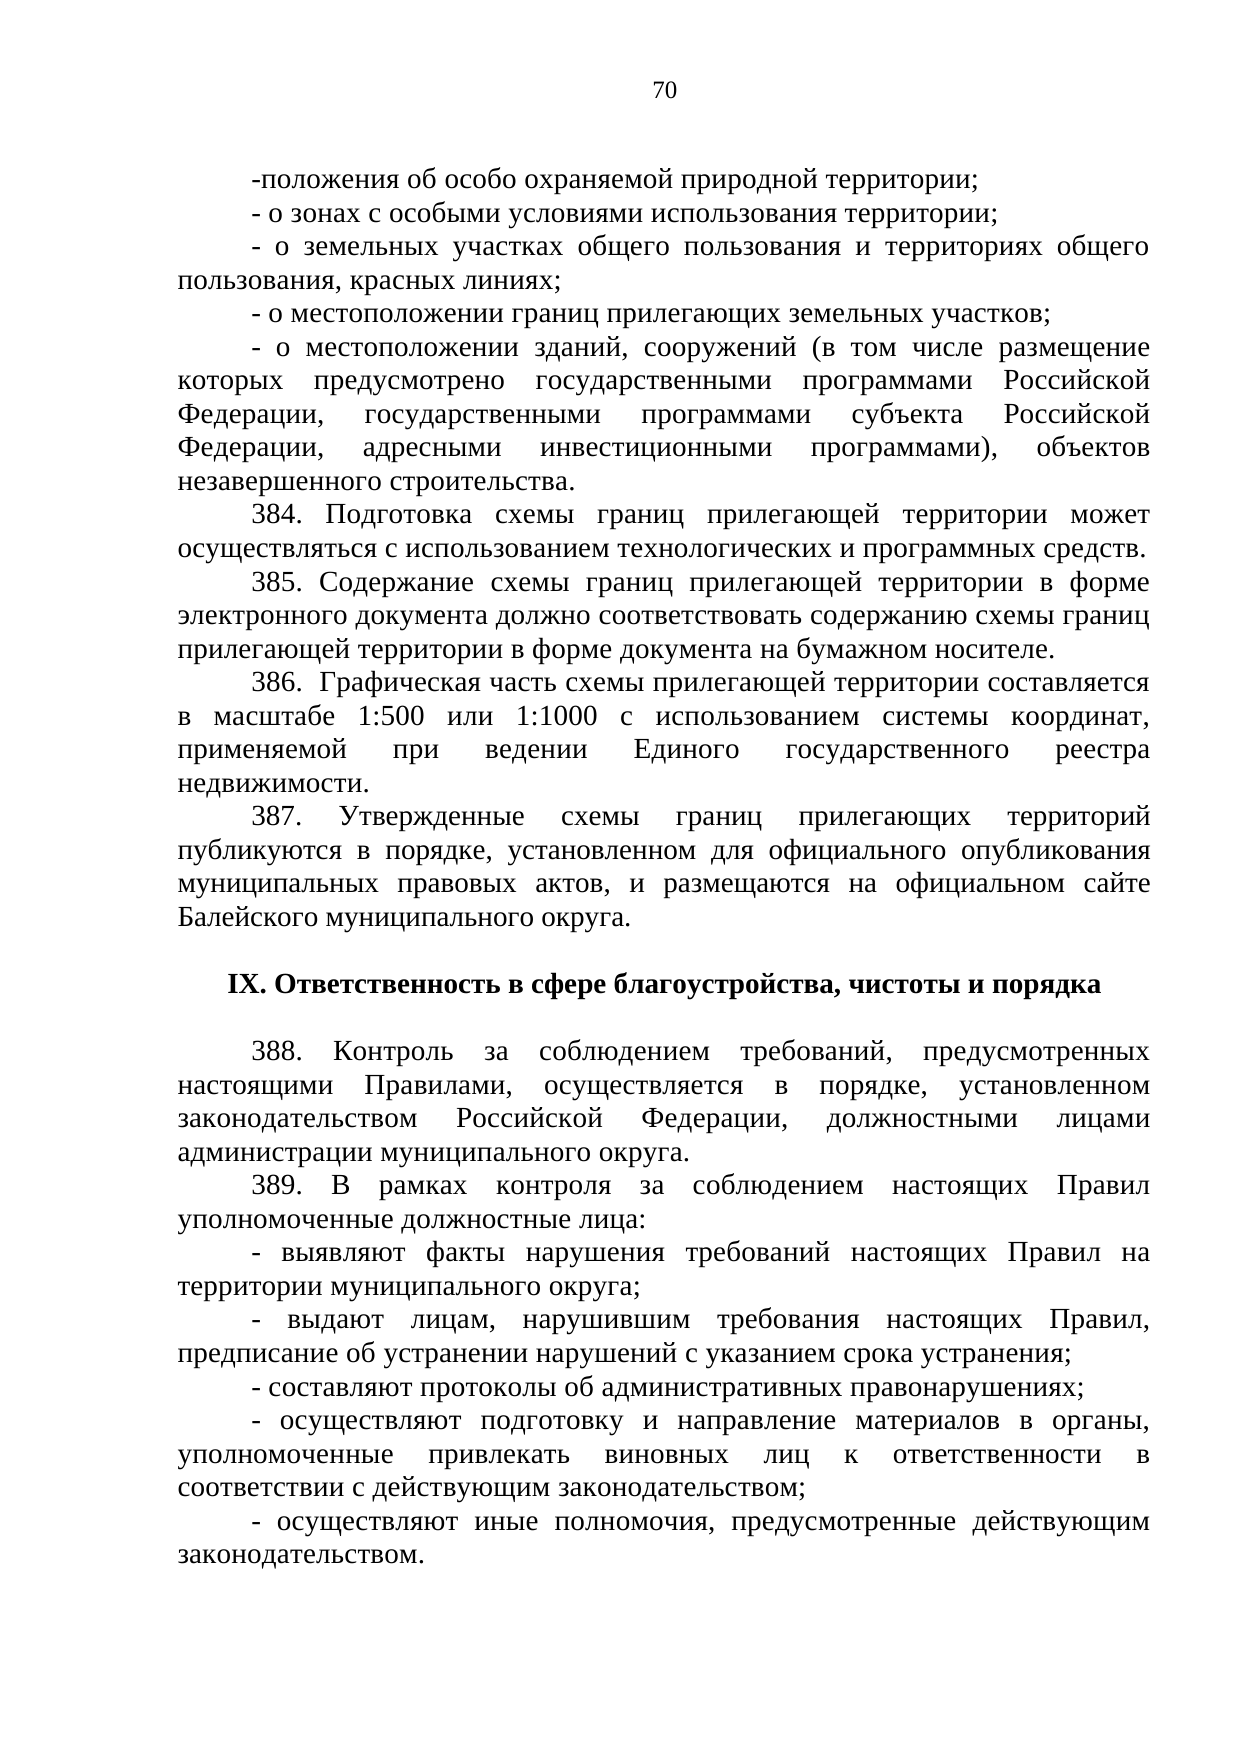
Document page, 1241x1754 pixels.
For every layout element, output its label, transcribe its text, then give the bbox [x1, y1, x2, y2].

text - осуществляют иные полномочия, предусмотренные действующим законодательством. [177, 1503, 1152, 1570]
text - выявляют факты нарушения требований настоящих Правил на территории муниципального округа; [177, 1234, 1152, 1302]
text 386. Графическая часть схемы прилегающей территории составляется в масштабе 1:500 или 1:1000 с использованием системы координат, применяемой при ведении Единого государственного реестра недвижимости. [177, 664, 1152, 798]
text 388. Контроль за соблюдением требований, предусмотренных настоящими Правилами, осуществляется в порядке, установленном законодательством Российской Федерации, должностными лицами администрации муниципального округа. [177, 1033, 1152, 1167]
text - о земельных участках общего пользования и территориях общего пользования, красных линиях; [177, 228, 1152, 295]
text - о местоположении границ прилегающих земельных участков; [177, 295, 1152, 329]
text 389. В рамках контроля за соблюдением настоящих Правил уполномоченные должностные лица: [177, 1167, 1152, 1234]
text - выдают лицам, нарушившим требования настоящих Правил, предписание об устранении нарушений с указанием срока устранения; [177, 1302, 1152, 1369]
text - о зонах с особыми условиями использования территории; [177, 195, 1152, 228]
text - осуществляют подготовку и направление материалов в органы, уполномоченные привлекать виновных лиц к ответственности в соответствии с действующим законодательством; [177, 1402, 1152, 1503]
text IX. Ответственность в сфере благоустройства, чистоты и порядка [177, 966, 1152, 1000]
text - о местоположении зданий, сооружений (в том числе размещение которых предусмотрено государственными программами Российской Федерации, государственными программами субъекта Российской Федерации, адресными инвестиционными программами), объектов незавершенного строительства. [177, 329, 1152, 497]
text 387. Утвержденные схемы границ прилегающих территорий публикуются в порядке, установленном для официального опубликования муниципальных правовых актов, и размещаются на официальном сайте Балейского муниципального округа. [177, 798, 1152, 933]
text - составляют протоколы об административных правонарушениях; [177, 1369, 1152, 1402]
text 384. Подготовка схемы границ прилегающей территории может осуществляться с использованием технологических и программных средств. [177, 497, 1152, 564]
text -положения об особо охраняемой природной территории; [177, 161, 1152, 195]
text 385. Содержание схемы границ прилегающей территории в форме электронного документа должно соответствовать содержанию схемы границ прилегающей территории в форме документа на бумажном носителе. [177, 564, 1152, 664]
